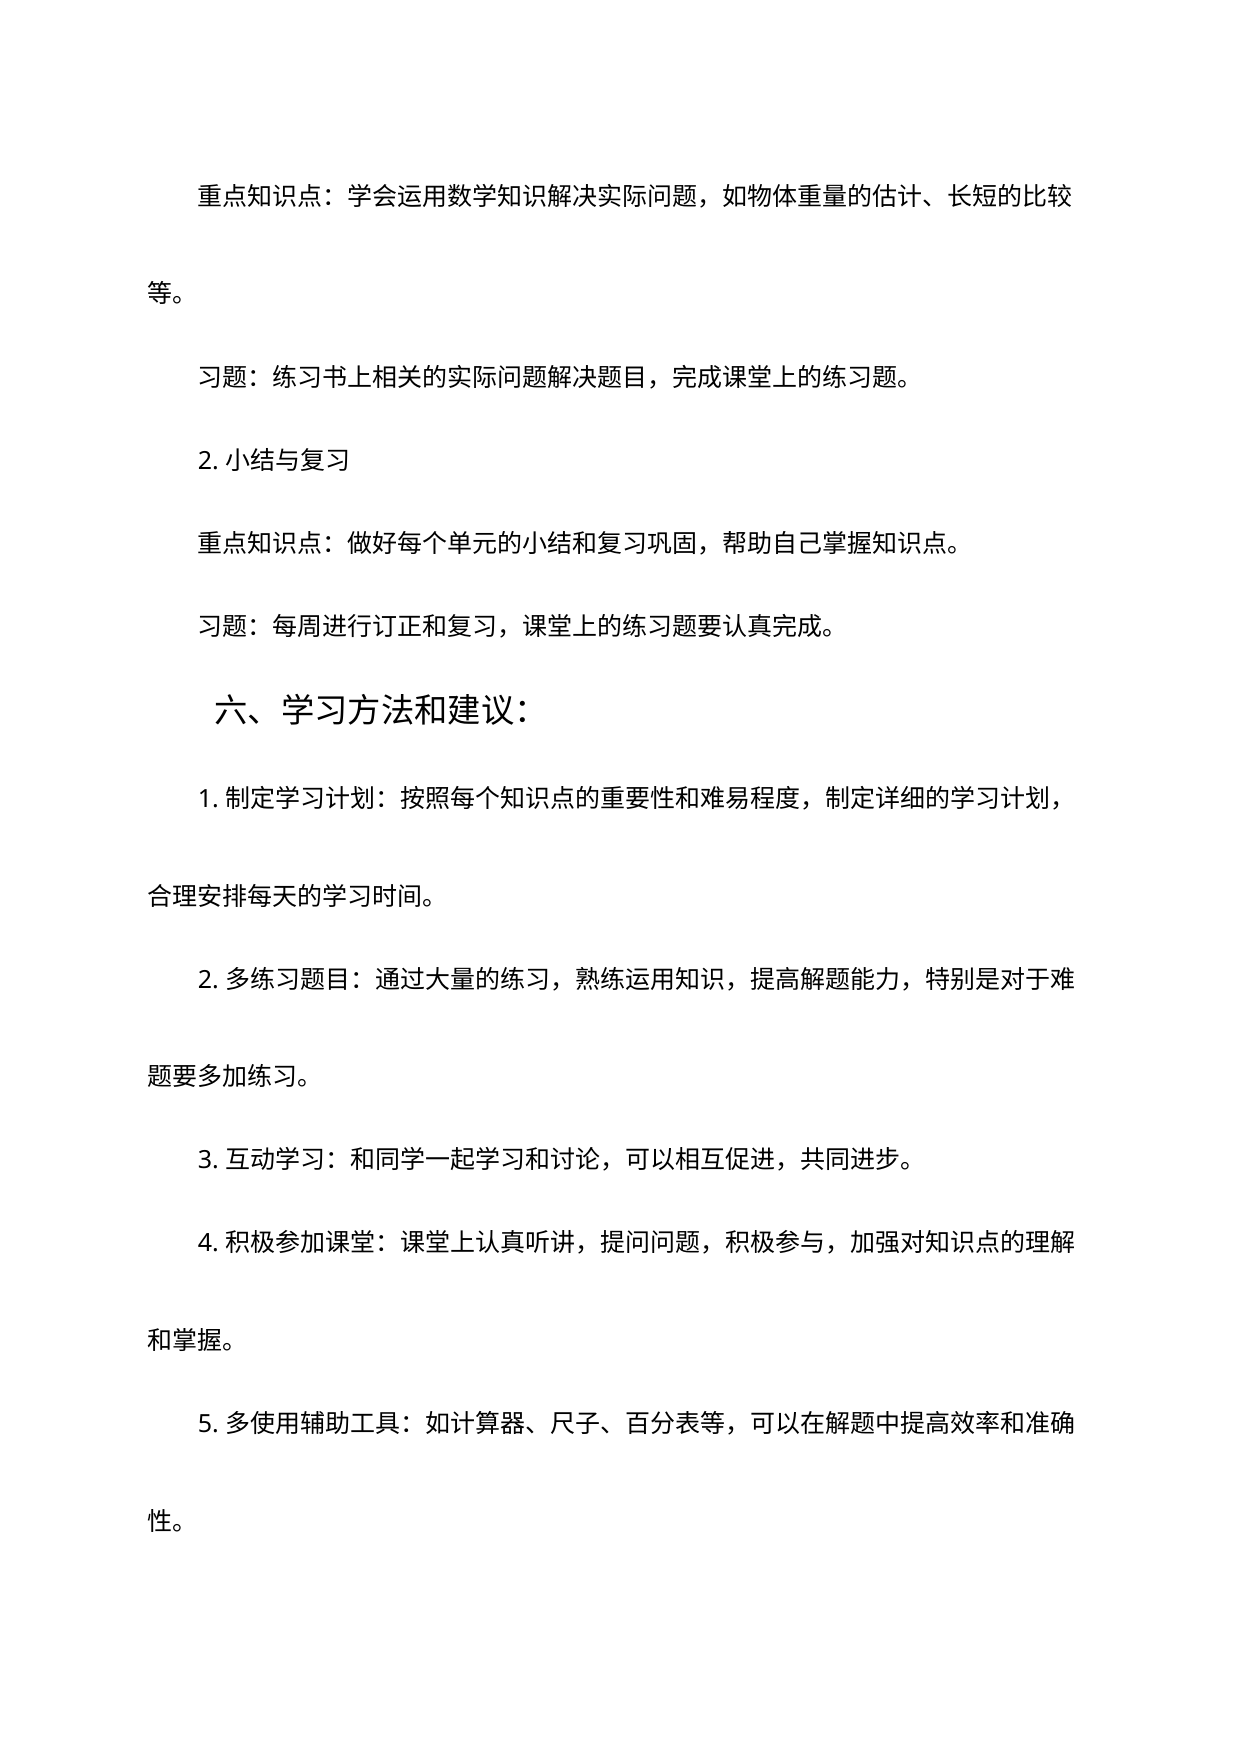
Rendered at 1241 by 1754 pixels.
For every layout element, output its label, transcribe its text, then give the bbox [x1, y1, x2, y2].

text 3. 互动学习：和同学一起学习和讨论，可以相互促进，共同进步。 [148, 1125, 1093, 1190]
text 2. 小结与复习 [148, 426, 1093, 491]
text 1. 制定学习计划：按照每个知识点的重要性和难易程度，制定详细的学习计划，合理安排每天的学习时间。 [148, 764, 1093, 927]
text 2. 多练习题目：通过大量的练习，熟练运用知识，提高解题能力，特别是对于难题要多加练习。 [148, 945, 1093, 1107]
text 习题：练习书上相关的实际问题解决题目，完成课堂上的练习题。 [148, 343, 1093, 408]
text 5. 多使用辅助工具：如计算器、尺子、百分表等，可以在解题中提高效率和准确性。 [148, 1389, 1093, 1552]
text 重点知识点：学会运用数学知识解决实际问题，如物体重量的估计、长短的比较等。 [148, 162, 1093, 324]
text 习题：每周进行订正和复习，课堂上的练习题要认真完成。 [148, 592, 1093, 657]
text 六、学习方法和建议： [148, 675, 1093, 740]
text 重点知识点：做好每个单元的小结和复习巩固，帮助自己掌握知识点。 [148, 509, 1093, 574]
text 4. 积极参加课堂：课堂上认真听讲，提问问题，积极参与，加强对知识点的理解和掌握。 [148, 1208, 1093, 1371]
